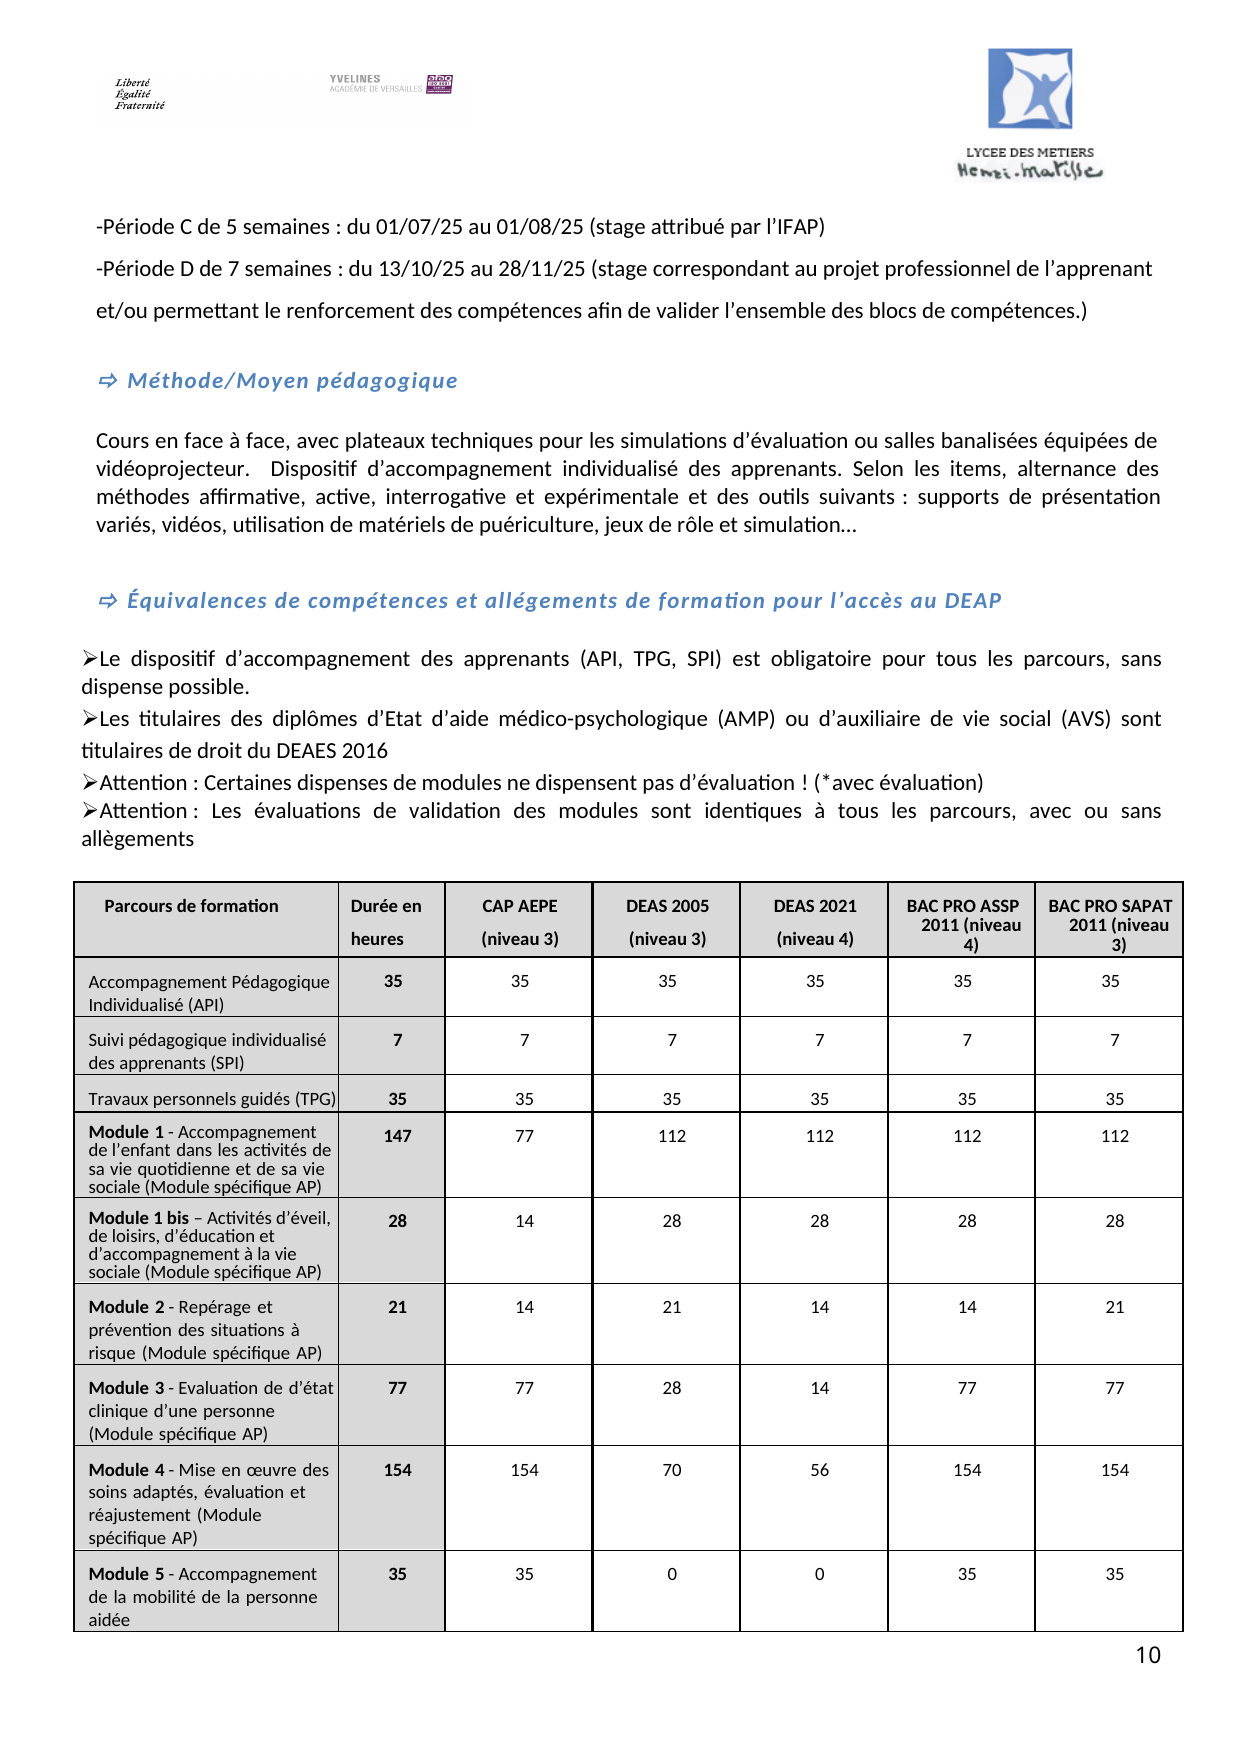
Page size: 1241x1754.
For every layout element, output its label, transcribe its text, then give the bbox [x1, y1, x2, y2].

table_cell 154 [339, 1446, 444, 1549]
table_cell 28 [889, 1198, 1034, 1282]
table_cell 35 [1036, 958, 1182, 1016]
table_cell 35 [594, 958, 739, 1016]
table_cell 7 [446, 1017, 591, 1074]
table_cell 77 [446, 1113, 591, 1197]
table_cell 70 [594, 1446, 739, 1549]
table_cell Module 2 - Repérage et prévention des situations à risque (Module spécifique AP) [75, 1284, 338, 1364]
table_header Durée en heures [339, 883, 444, 956]
table_cell 112 [741, 1113, 887, 1197]
table_cell Travaux personnels guidés (TPG) [75, 1075, 338, 1111]
table_cell 112 [594, 1113, 739, 1197]
table_cell Module 1 - Accompagnement de l’enfant dans les activités de sa vie quotidienne et de sa vie sociale (Module spécifique AP) [75, 1113, 338, 1197]
table_cell Accompagnement Pédagogique Individualisé (API) [75, 958, 338, 1016]
table_cell 35 [339, 1075, 444, 1111]
table_cell 77 [446, 1365, 591, 1445]
table_cell 28 [339, 1198, 444, 1282]
table_cell 28 [741, 1198, 887, 1282]
table_cell 77 [889, 1365, 1034, 1445]
table_cell 35 [446, 1075, 591, 1111]
table_cell 77 [339, 1365, 444, 1445]
text Attention : Les évaluations de validation des modules sont identiques à tous les parcours, avec ou sans allègements [81, 796, 1163, 852]
table_cell 35 [339, 1551, 444, 1631]
table_cell 7 [1036, 1017, 1182, 1074]
table_cell 154 [446, 1446, 591, 1549]
table_cell 7 [889, 1017, 1034, 1074]
table_cell 14 [446, 1284, 591, 1364]
table_cell 35 [889, 1075, 1034, 1111]
table_cell 35 [889, 1551, 1034, 1631]
table_cell Module 5 - Accompagnement de la mobilité de la personne aidée [75, 1551, 338, 1631]
text Le dispositif d’accompagnement des apprenants (API, TPG, SPI) est obligatoire pour tous les parcours, sans dispense possible. [81, 644, 1163, 700]
table_header Parcours de formation [75, 883, 338, 956]
table_cell 7 [339, 1017, 444, 1074]
table_cell 14 [446, 1198, 591, 1282]
table_cell 0 [594, 1551, 739, 1631]
table_header CAP AEPE (niveau 3) [446, 883, 591, 956]
subtitle Méthode/Moyen pédagogique [96, 366, 1161, 394]
table_cell 147 [339, 1113, 444, 1197]
text -Période D de 7 semaines : du 13/10/25 au 28/11/25 (stage correspondant au projet professionnel de l’apprenant et/ou permettant le renforcement des compétences afin de valider l’ensemble des blocs de compétences.) [96, 254, 1161, 324]
picture [95, 75, 473, 125]
table_cell 14 [741, 1365, 887, 1445]
table_cell 7 [594, 1017, 739, 1074]
table_cell 28 [594, 1198, 739, 1282]
table_cell 28 [594, 1365, 739, 1445]
table_cell 112 [889, 1113, 1034, 1197]
table_cell 35 [741, 958, 887, 1016]
table_header BAC PRO SAPAT 2011 (niveau 3) [1036, 883, 1182, 956]
table_cell 35 [446, 1551, 591, 1631]
table_cell 77 [1036, 1365, 1182, 1445]
table_cell 35 [446, 958, 591, 1016]
table_header BAC PRO ASSP 2011 (niveau 4) [889, 883, 1034, 956]
table_cell Module 4 - Mise en œuvre des soins adaptés, évaluation et réajustement (Module spécifique AP) [75, 1446, 338, 1549]
table_cell 14 [889, 1284, 1034, 1364]
picture [934, 21, 1127, 199]
text Équivalences de compétences et allégements de formation pour l’accès au DEAP [96, 587, 1161, 615]
table_cell 21 [1036, 1284, 1182, 1364]
table_cell 14 [741, 1284, 887, 1364]
table_header DEAS 2005 (niveau 3) [594, 883, 739, 956]
table_cell 35 [741, 1075, 887, 1111]
table_cell 35 [594, 1075, 739, 1111]
table_cell 154 [1036, 1446, 1182, 1549]
table_cell 35 [889, 958, 1034, 1016]
list Attention : Certaines dispenses de modules ne dispensent pas d’évaluation ! (*avec évaluation) [81, 768, 1163, 796]
table_cell Module 1 bis – Activités d’éveil, de loisirs, d’éducation et d’accompagnement à la vie sociale (Module spécifique AP) [75, 1198, 338, 1282]
table_cell Module 3 - Evaluation de d’état clinique d’une personne (Module spécifique AP) [75, 1365, 338, 1445]
table_header DEAS 2021 (niveau 4) [741, 883, 887, 956]
table_cell 35 [1036, 1551, 1182, 1631]
text -Période C de 5 semaines : du 01/07/25 au 01/08/25 (stage attribué par l’IFAP) [96, 212, 1161, 241]
table_cell 28 [1036, 1198, 1182, 1282]
table_cell 35 [1036, 1075, 1182, 1111]
table_cell 21 [594, 1284, 739, 1364]
table_cell 0 [741, 1551, 887, 1631]
table_cell 35 [339, 958, 444, 1016]
table_cell Suivi pédagogique individualisé des apprenants (SPI) [75, 1017, 338, 1074]
text Les titulaires des diplômes d’Etat d’aide médico-psychologique (AMP) ou d’auxiliaire de vie social (AVS) sont titulaires de droit du DEAES 2016 [81, 704, 1163, 764]
table_cell 112 [1036, 1113, 1182, 1197]
table_cell 154 [889, 1446, 1034, 1549]
table_cell 7 [741, 1017, 887, 1074]
text Cours en face à face, avec plateaux techniques pour les simulations d’évaluation ou salles banalisées équipées de vidéoprojecteur. Dispositif d’accompagnement individualisé des apprenants. Selon les items, alternance des méthodes affirmative, active, interrogative et expérimentale et des outils suivants : supports de présentation variés, vidéos, utilisation de matériels de puériculture, jeux de rôle et simulation… [96, 426, 1161, 538]
table_cell 56 [741, 1446, 887, 1549]
table_cell 21 [339, 1284, 444, 1364]
